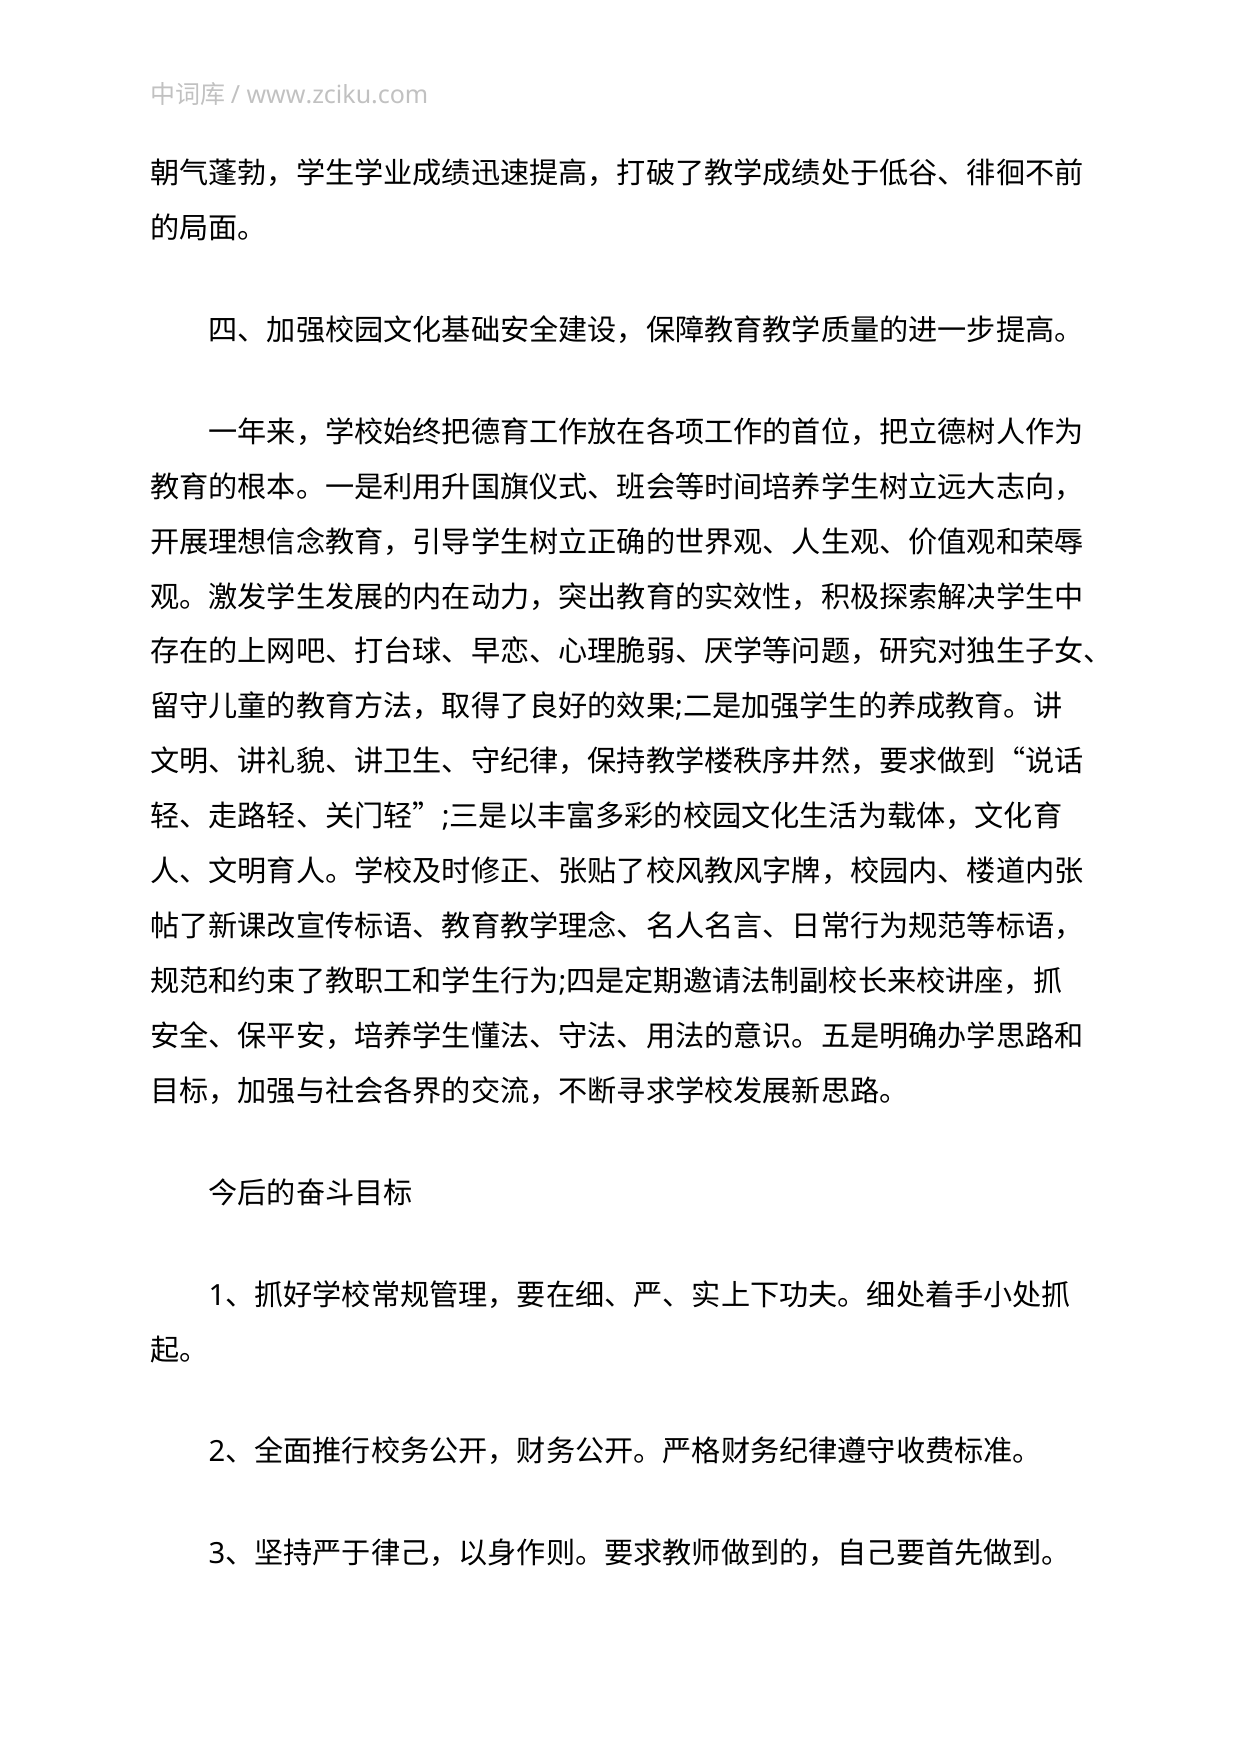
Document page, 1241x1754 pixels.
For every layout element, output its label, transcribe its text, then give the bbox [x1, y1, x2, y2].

text 四、加强校园文化基础安全建设，保障教育教学质量的进一步提高。 [150, 307, 1090, 349]
text 3、坚持严于律己，以身作则。要求教师做到的，自己要首先做到。 [150, 1530, 1090, 1572]
text 1、抓好学校常规管理，要在细、严、实上下功夫。细处着手小处抓起。 [150, 1271, 1090, 1368]
text 一年来，学校始终把德育工作放在各项工作的首位，把立德树人作为教育的根本。一是利用升国旗仪式、班会等时间培养学生树立远大志向，开展理想信念教育，引导学生树立正确的世界观、人生观、价值观和荣辱观。激发学生发展的内在动力，突出教育的实效性，积极探索解决学生中存在的上网吧、打台球、早恋、心理脆弱、厌学等问题，研究对独生子女、留守儿童的教育方法，取得了良好的效果;二是加强学生的养成教育。讲文明、讲礼貌、讲卫生、守纪律，保持教学楼秩序井然，要求做到“说话轻、走路轻、关门轻”;三是以丰富多彩的校园文化生活为载体，文化育人、文明育人。学校及时修正、张贴了校风教风字牌，校园内、楼道内张帖了新课改宣传标语、教育教学理念、名人名言、日常行为规范等标语，规范和约束了教职工和学生行为;四是定期邀请法制副校长来校讲座，抓安全、保平安，培养学生懂法、守法、用法的意识。五是明确办学思路和目标，加强与社会各界的交流，不断寻求学校发展新思路。 [150, 408, 1090, 1110]
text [150, 150, 1090, 247]
text 今后的奋斗目标 [150, 1169, 1090, 1212]
text 2、全面推行校务公开，财务公开。严格财务纪律遵守收费标准。 [150, 1428, 1090, 1470]
